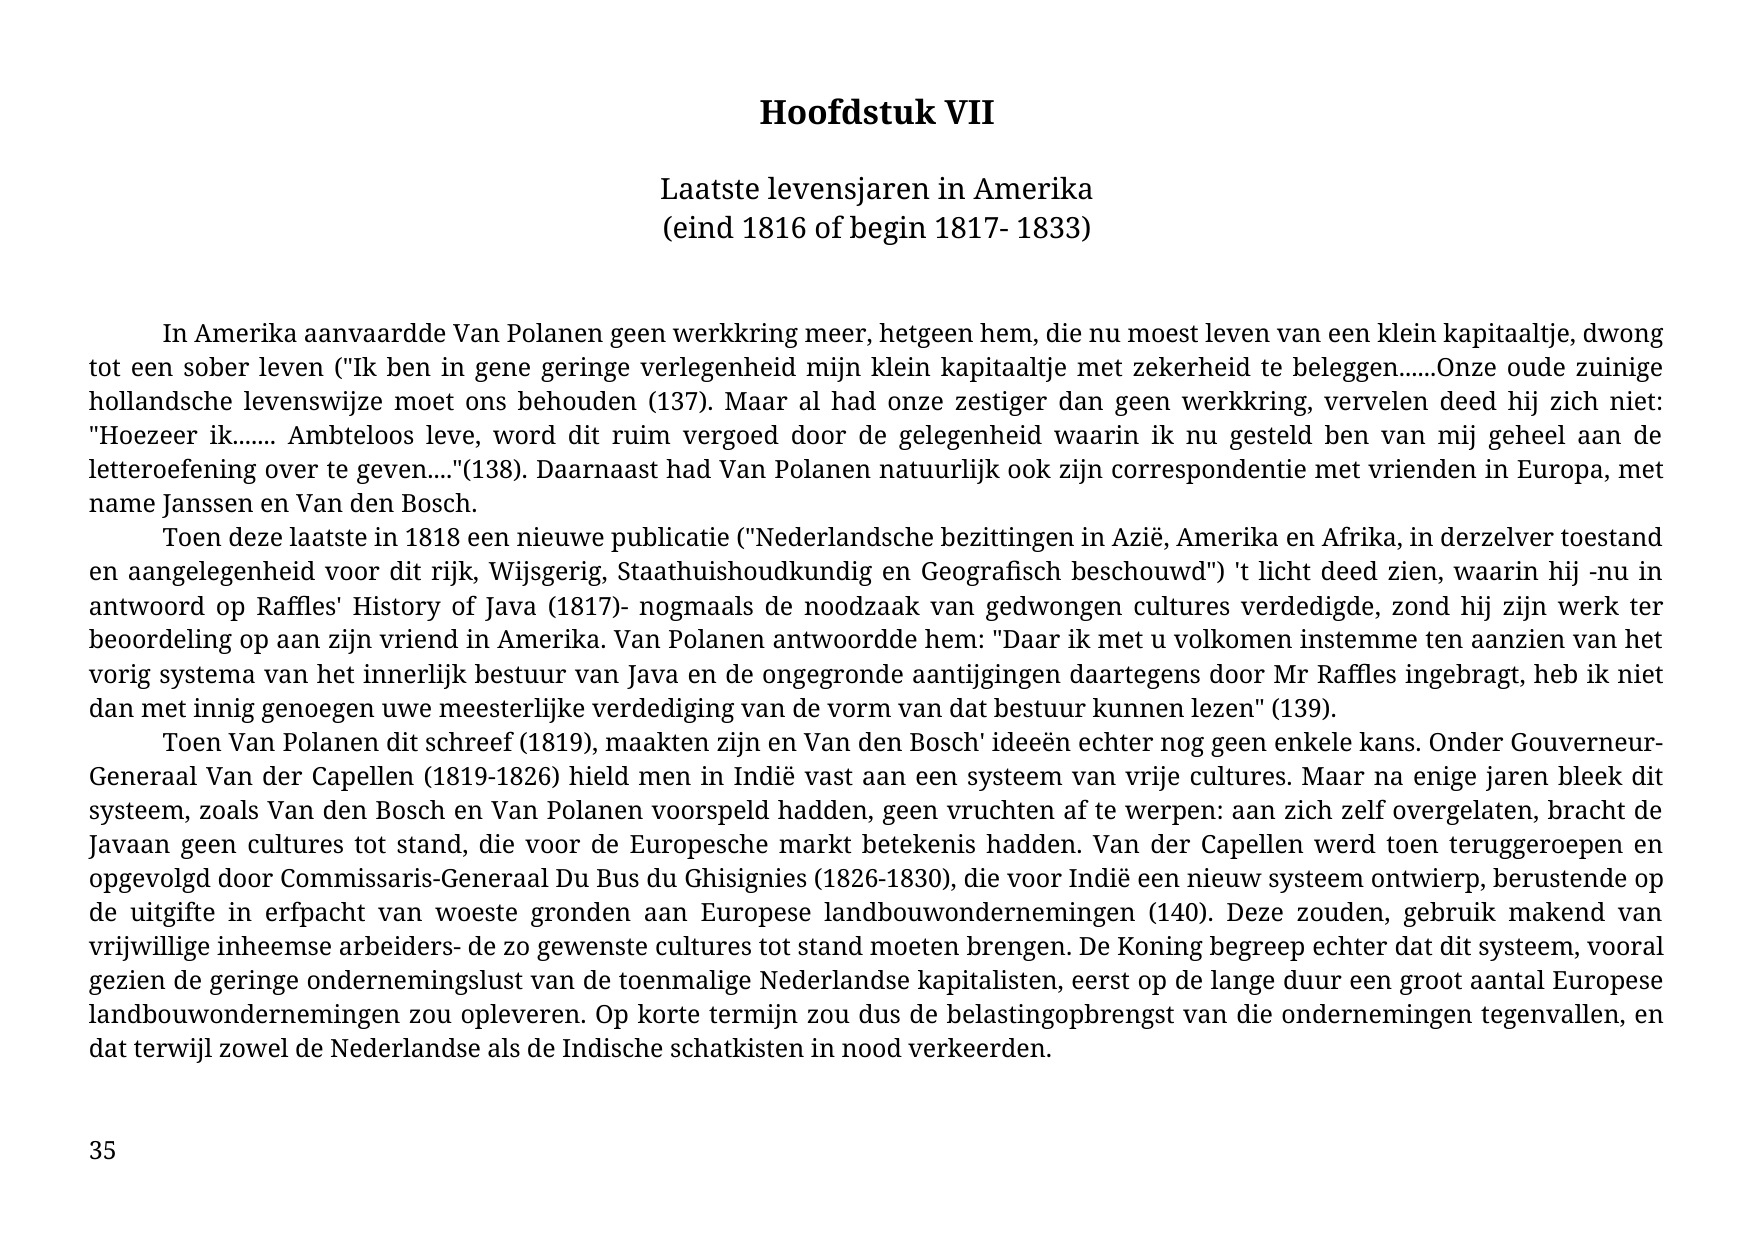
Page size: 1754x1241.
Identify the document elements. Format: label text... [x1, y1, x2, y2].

text Laatste levensjaren in Amerika [89, 168, 1665, 208]
text Toen Van Polanen dit schreef (1819), maakten zijn en Van den Bosch' ideeën echter nog geen enkele kans. Onder Gouverneur-Generaal Van der Capellen (1819-1826) hield men in Indië vast aan een systeem van vrije cultures. Maar na enige jaren bleek dit systeem, zoals Van den Bosch en Van Polanen voorspeld hadden, geen vruchten af te werpen: aan zich zelf overgelaten, bracht de Javaan geen cultures tot stand, die voor de Europesche markt betekenis hadden. Van der Capellen werd toen teruggeroepen en opgevolgd door Commissaris-Generaal Du Bus du Ghisignies (1826-1830), die voor Indië een nieuw systeem ontwierp, berustende op de uitgifte in erfpacht van woeste gronden aan Europese landbouwondernemingen (140). Deze zouden, gebruik makend van vrijwillige inheemse arbeiders- de zo gewenste cultures tot stand moeten brengen. De Koning begreep echter dat dit systeem, vooral gezien de geringe ondernemingslust van de toenmalige Nederlandse kapitalisten, eerst op de lange duur een groot aantal Europese landbouwondernemingen zou opleveren. Op korte termijn zou dus de belastingopbrengst van die ondernemingen tegenvallen, en dat terwijl zowel de Nederlandse als de Indische schatkisten in nood verkeerden. [89, 724, 1665, 1065]
text Toen deze laatste in 1818 een nieuwe publicatie ("Nederlandsche bezittingen in Azië, Amerika en Afrika, in derzelver toestand en aangelegenheid voor dit rijk, Wijsgerig, Staathuishoudkundig en Geografisch beschouwd") 't licht deed zien, waarin hij -nu in antwoord op Raffles' History of Java (1817)- nogmaals de noodzaak van gedwongen cultures verdedigde, zond hij zijn werk ter beoordeling op aan zijn vriend in Amerika. Van Polanen antwoordde hem: "Daar ik met u volkomen instemme ten aanzien van het vorig systema van het innerlijk bestuur van Java en de ongegronde aantijgingen daartegens door Mr Raffles ingebragt, heb ik niet dan met innig genoegen uwe meesterlijke verdediging van de vorm van dat bestuur kunnen lezen" (139). [89, 520, 1665, 724]
text Hoofdstuk VII [89, 89, 1665, 134]
text (eind 1816 of begin 1817- 1833) [89, 208, 1665, 247]
text In Amerika aanvaardde Van Polanen geen werkkring meer, hetgeen hem, die nu moest leven van een klein kapitaaltje, dwong tot een sober leven ("Ik ben in gene geringe verlegenheid mijn klein kapitaaltje met zekerheid te beleggen......Onze oude zuinige hollandsche levenswijze moet ons behouden (137). Maar al had onze zestiger dan geen werkkring, vervelen deed hij zich niet: "Hoezeer ik....... Ambteloos leve, word dit ruim vergoed door de gelegenheid waarin ik nu gesteld ben van mij geheel aan de letteroefening over te geven...."(138). Daarnaast had Van Polanen natuurlijk ook zijn correspondentie met vrienden in Europa, met name Janssen en Van den Bosch. [89, 316, 1665, 520]
